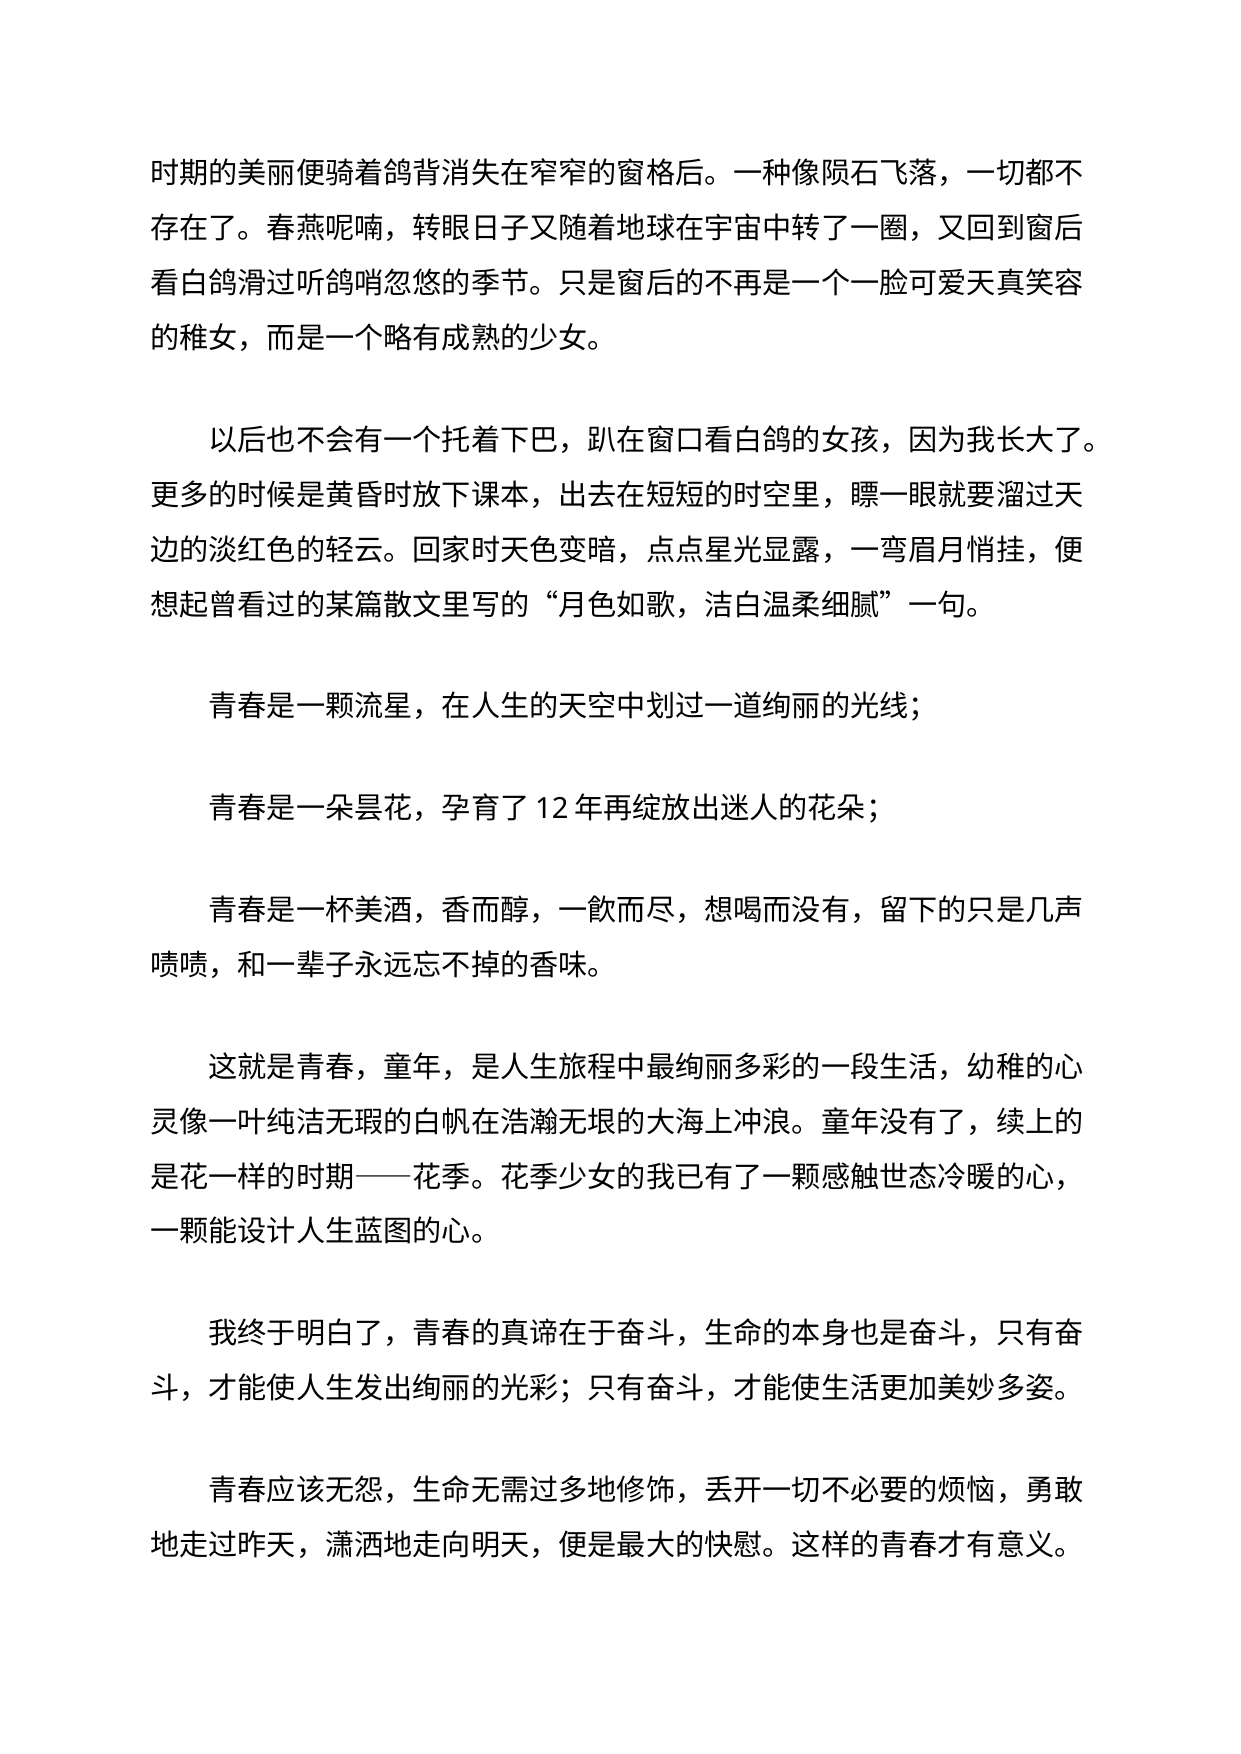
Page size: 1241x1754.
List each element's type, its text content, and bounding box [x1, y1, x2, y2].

text 青春是一颗流星，在人生的天空中划过一道绚丽的光线； [150, 683, 1090, 725]
text 青春应该无怨，生命无需过多地修饰，丢开一切不必要的烦恼，勇敢地走过昨天，潇洒地走向明天，便是最大的快慰。这样的青春才有意义。 [150, 1466, 1090, 1564]
text 青春是一朵昙花，孕育了12年再绽放出迷人的花朵； [150, 785, 1090, 827]
text 我终于明白了，青春的真谛在于奋斗，生命的本身也是奋斗，只有奋斗，才能使人生发出绚丽的光彩；只有奋斗，才能使生活更加美妙多姿。 [150, 1310, 1090, 1407]
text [150, 150, 1090, 357]
text 青春是一杯美酒，香而醇，一飮而尽，想喝而没有，留下的只是几声啧啧，和一辈子永远忘不掉的香味。 [150, 887, 1090, 984]
text 以后也不会有一个托着下巴，趴在窗口看白鸽的女孩，因为我长大了。更多的时候是黄昏时放下课本，出去在短短的时空里，瞟一眼就要溜过天边的淡红色的轻云。回家时天色变暗，点点星光显露，一弯眉月悄挂，便想起曾看过的某篇散文里写的“月色如歌，洁白温柔细腻”一句。 [150, 416, 1090, 623]
text 这就是青春，童年，是人生旅程中最绚丽多彩的一段生活，幼稚的心灵像一叶纯洁无瑕的白帆在浩瀚无垠的大海上冲浪。童年没有了，续上的是花一样的时期——花季。花季少女的我已有了一颗感触世态冷暖的心，一颗能设计人生蓝图的心。 [150, 1043, 1090, 1250]
